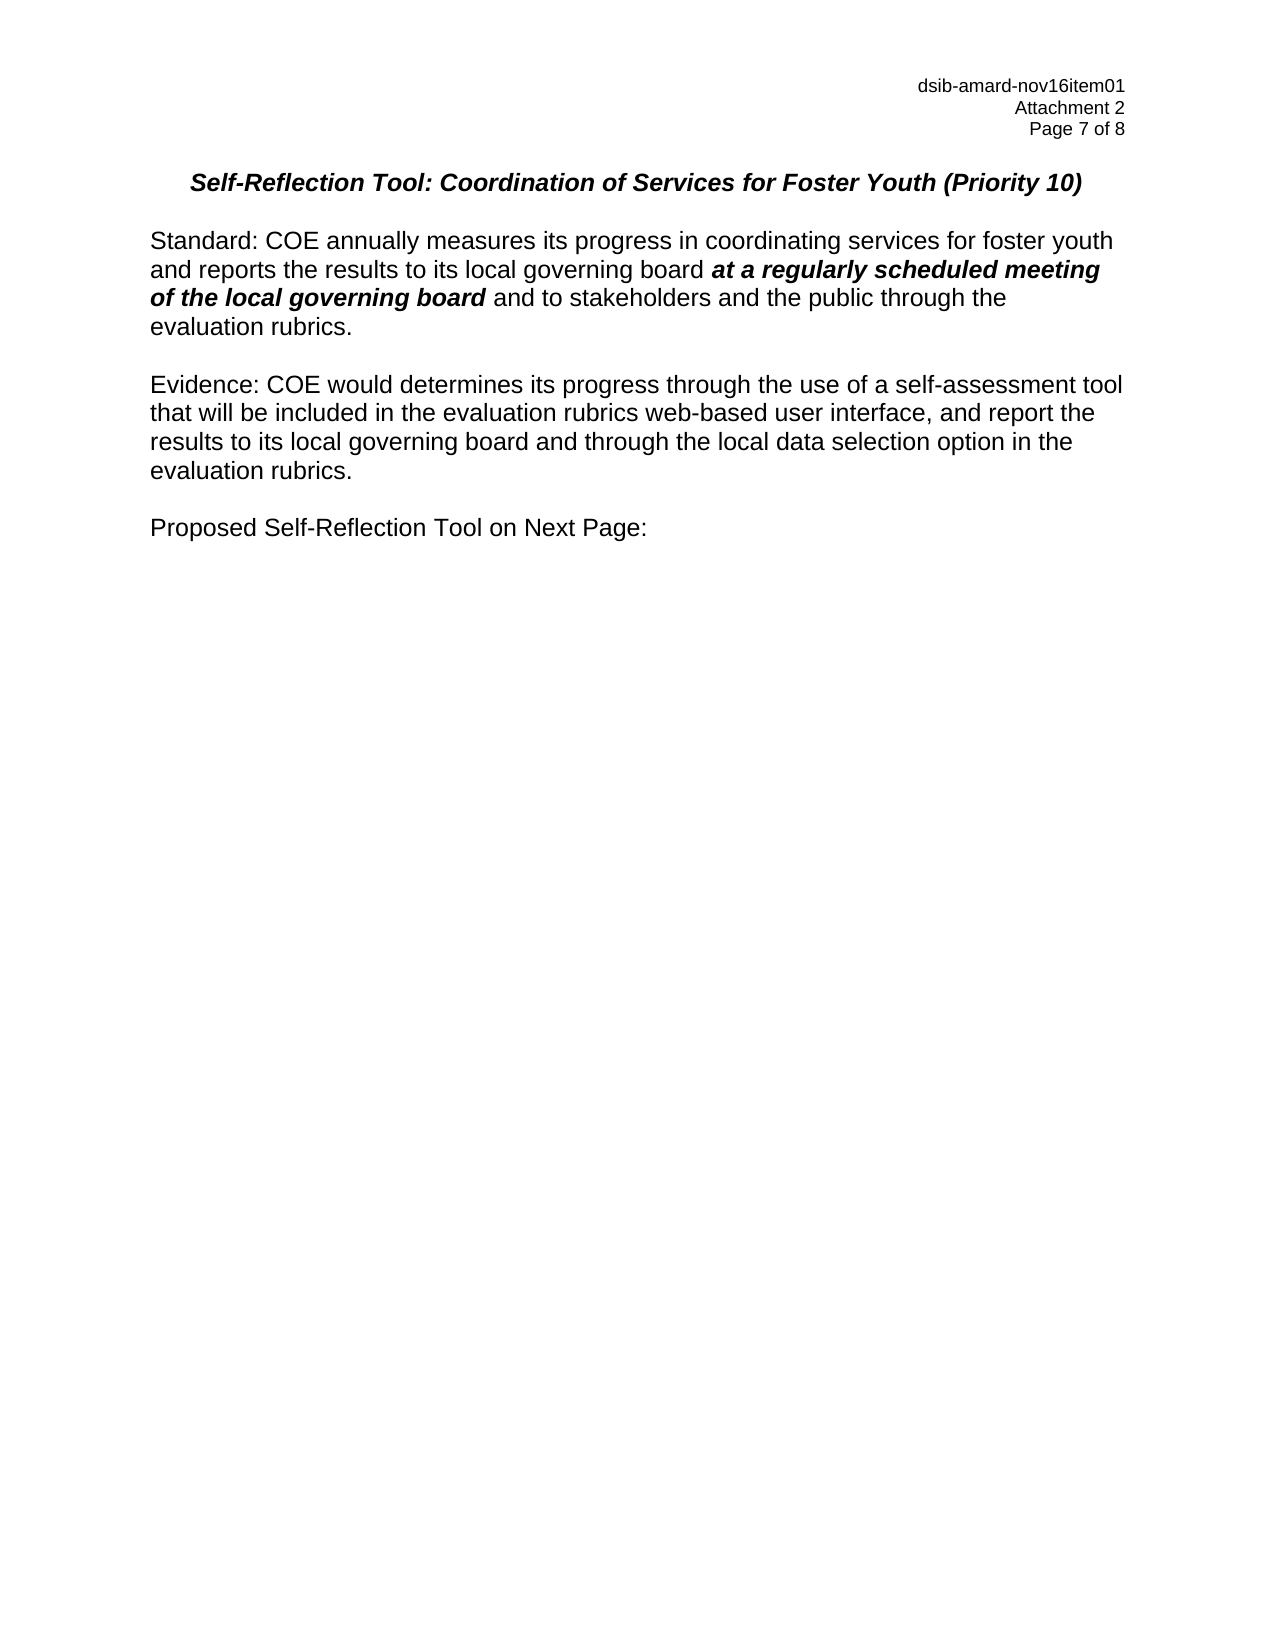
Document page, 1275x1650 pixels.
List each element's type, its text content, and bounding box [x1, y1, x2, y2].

text Proposed Self-Reflection Tool on Next Page: [150, 513, 1125, 542]
text Self-Reflection Tool: Coordination of Services for Foster Youth (Priority 10) [150, 168, 1125, 197]
text Evidence: COE would determines its progress through the use of a self-assessment tool that will be included in the evaluation rubrics web-based user interface, and report the results to its local governing board and through the local data selection option in the evaluation rubrics. [150, 370, 1125, 485]
text Standard: COE annually measures its progress in coordinating services for foster youth and reports the results to its local governing board at a regularly scheduled meeting of the local governing board and to stakeholders and the public through the evaluation rubrics. [150, 226, 1125, 341]
